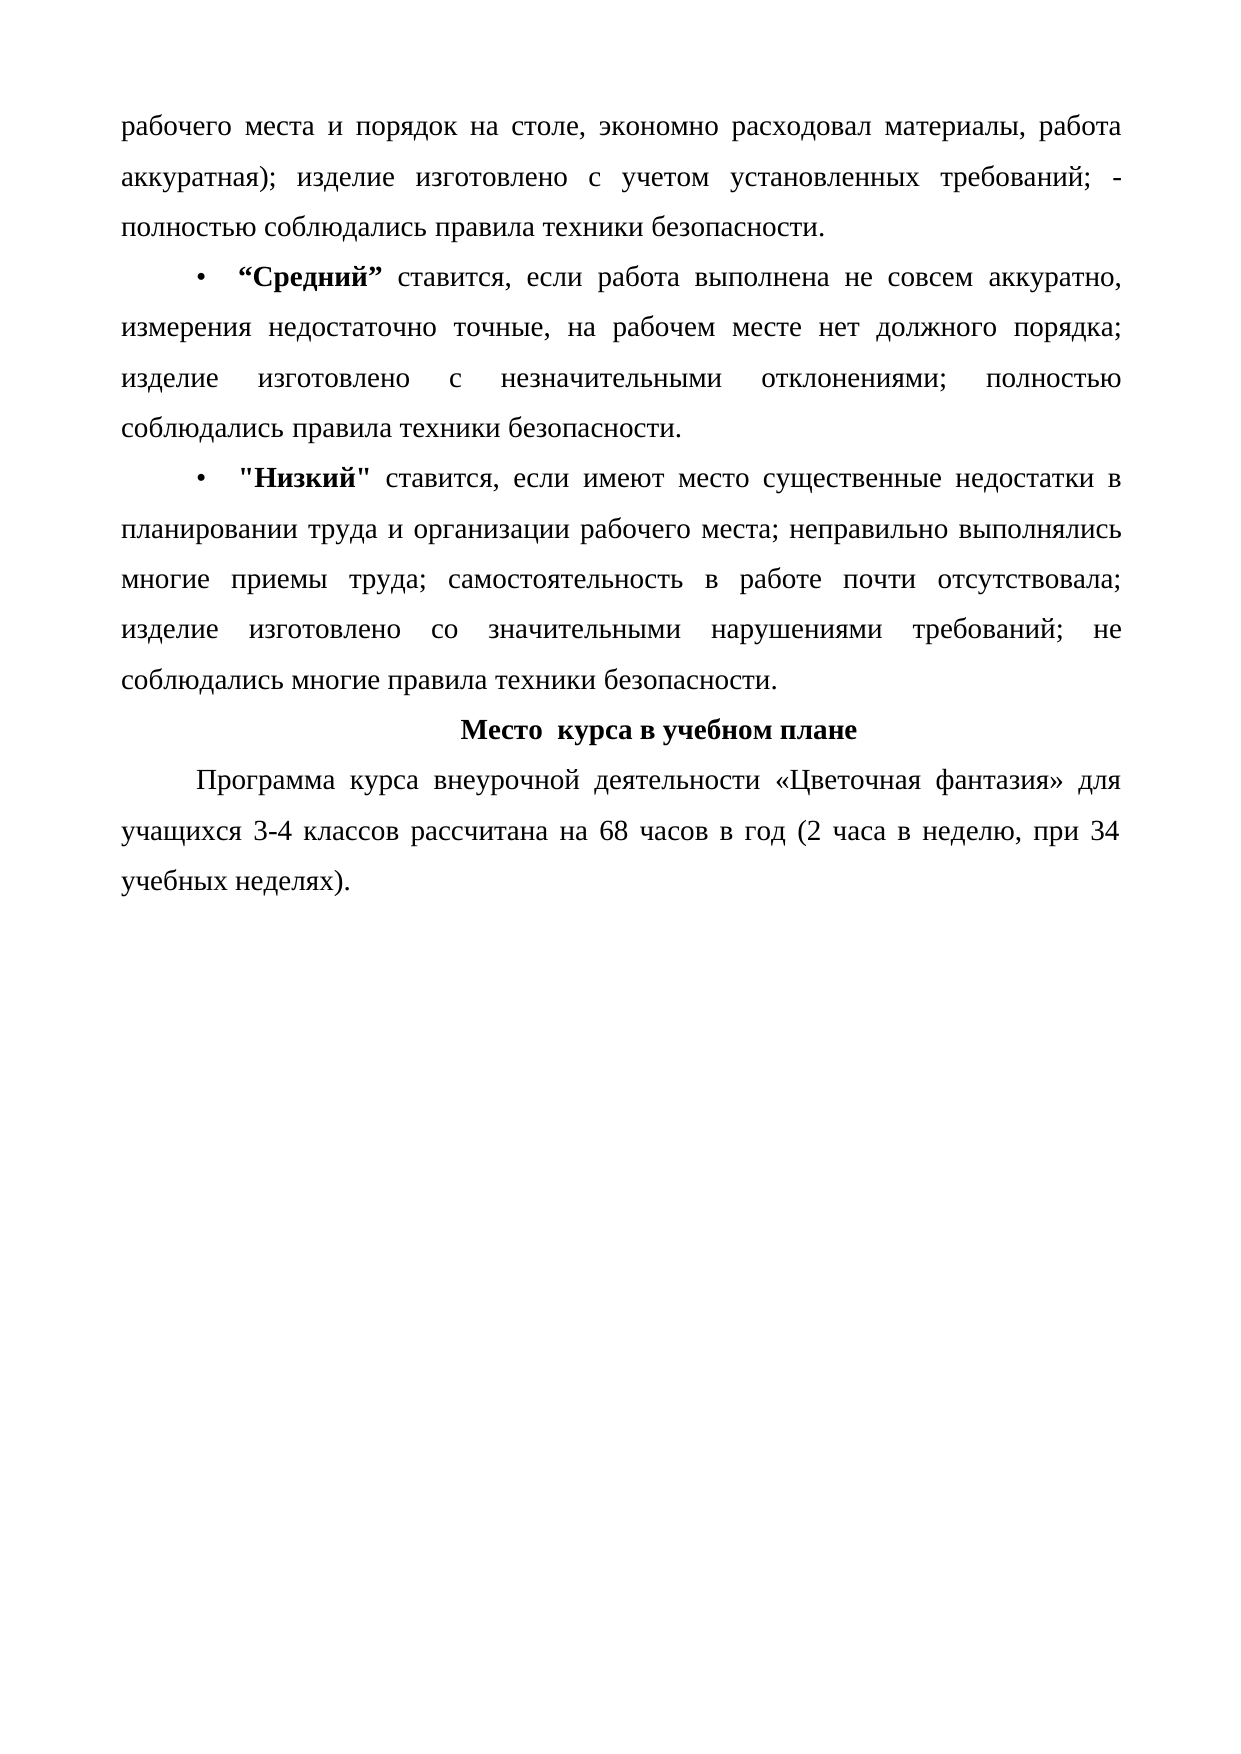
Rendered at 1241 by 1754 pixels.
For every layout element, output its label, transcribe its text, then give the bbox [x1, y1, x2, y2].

list Место курса в учебном плане [121, 712, 1122, 746]
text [121, 108, 1122, 242]
list "Низкий" ставится, если имеют место существенные недостатки в планировании труда и организации рабочего места; неправильно выполнялись многие приемы труда; самостоятельность в работе почти отсутствовала; изделие изготовлено со значительными нарушениями требований; не соблюдались многие правила техники безопасности. [121, 461, 1122, 695]
list Программа курса внеурочной деятельности «Цветочная фантазия» для учащихся 3-4 классов рассчитана на 68 часов в год (2 часа в неделю, при 34 учебных неделях). [121, 762, 1122, 897]
list “Средний” ставится, если работа выполнена не совсем аккуратно, измерения недостаточно точные, на рабочем месте нет должного порядка; изделие изготовлено с незначительными отклонениями; полностью соблюдались правила техники безопасности. [121, 259, 1122, 444]
